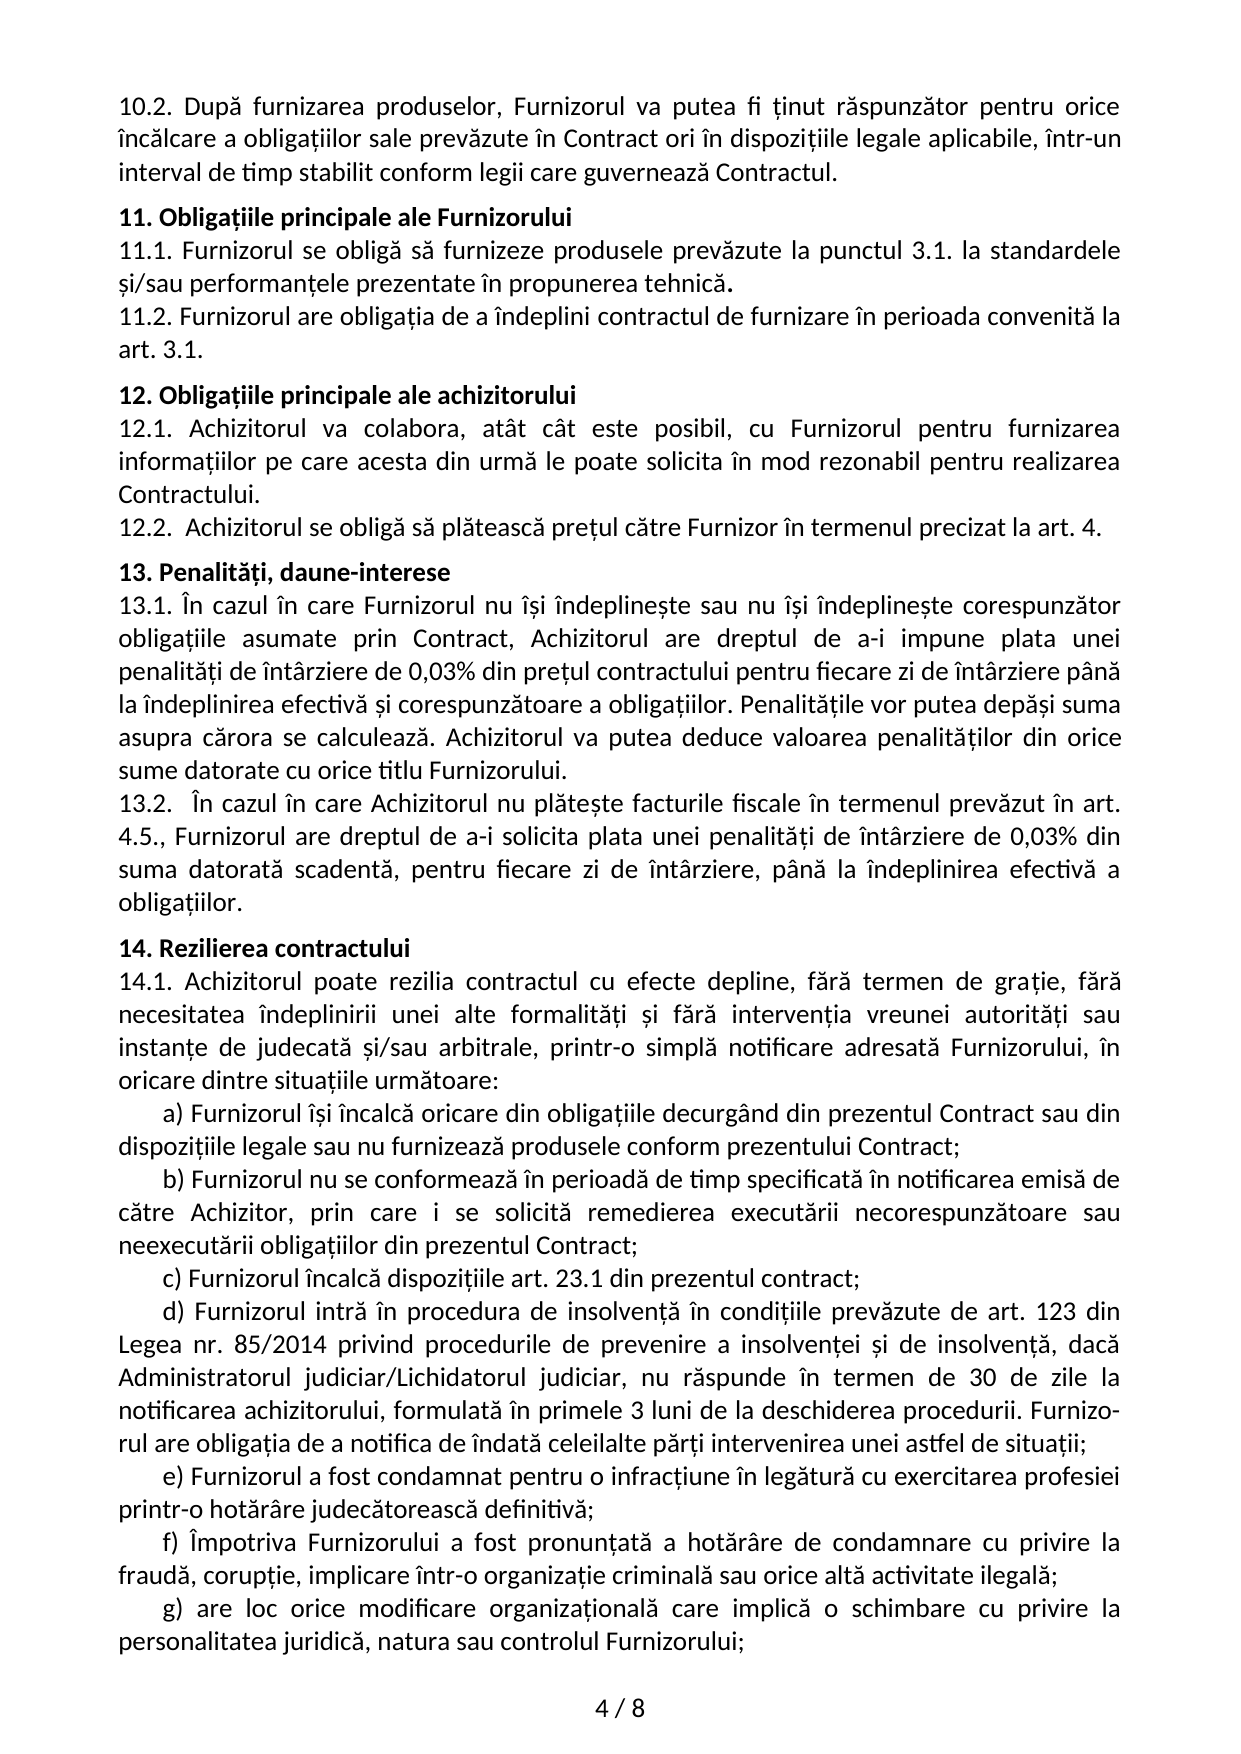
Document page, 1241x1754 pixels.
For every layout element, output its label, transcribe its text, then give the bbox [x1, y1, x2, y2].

text 13.2. În cazul în care Achizitorul nu plăteşte facturile fiscale în termenul prevăzut în art. 4.5., Furnizorul are dreptul de a-i solicita plata unei penalităţi de întârziere de 0,03% din suma datorată scadentă, pentru fiecare zi de întârziere, până la îndeplinirea efectivă a obligaţiilor. [118, 787, 1122, 919]
text 14. Rezilierea contractului [118, 931, 1122, 964]
text 12.2. Achizitorul se obligă să plătească preţul către Furnizor în termenul precizat la art. 4. [118, 510, 1122, 543]
text 13.1. În cazul în care Furnizorul nu îşi îndeplineşte sau nu îşi îndeplineşte corespunzător obligaţiile asumate prin Contract, Achizitorul are dreptul de a-i impune plata unei penalităţi de întârziere de 0,03% din preţul contractului pentru fiecare zi de întârziere până la îndeplinirea efectivă şi corespunzătoare a obligaţiilor. Penalităţile vor putea depăşi suma asupra cărora se calculează. Achizitorul va putea deduce valoarea penalităţilor din orice sume datorate cu orice titlu Furnizorului. [118, 588, 1122, 787]
text 12. Obligaţiile principale ale achizitorului [118, 378, 1122, 411]
text g) are loc orice modificare organizațională care implică o schimbare cu privire la personalitatea juridică, natura sau controlul Furnizorului; [118, 1592, 1122, 1658]
text 11. Obligaţiile principale ale Furnizorului [118, 200, 1122, 233]
text 13. Penalităţi, daune-interese [118, 555, 1122, 588]
text 10.2. După furnizarea produselor, Furnizorul va putea fi ținut răspunzător pentru orice încălcare a obligațiilor sale prevăzute în Contract ori în dispoziţiile legale aplicabile, într-un interval de timp stabilit conform legii care guvernează Contractul. [118, 89, 1122, 188]
text f) Împotriva Furnizorului a fost pronunțată a hotărâre de condamnare cu privire la fraudă, corupție, implicare într-o organizație criminală sau orice altă activitate ilegală; [118, 1526, 1122, 1592]
text c) Furnizorul încalcă dispozițiile art. 23.1 din prezentul contract; [118, 1261, 1122, 1294]
text 11.1. Furnizorul se obligă să furnizeze produsele prevăzute la punctul 3.1. la standardele şi/sau performanţele prezentate în propunerea tehnică. [118, 233, 1122, 299]
text 11.2. Furnizorul are obligaţia de a îndeplini contractul de furnizare în perioada convenită la art. 3.1. [118, 299, 1122, 365]
text d) Furnizorul intră în procedura de insolvență în condițiile prevăzute de art. 123 din Legea nr. 85/2014 privind procedurile de prevenire a insolvenței și de insolvență, dacă Administratorul judiciar/Lichidatorul judiciar, nu răspunde în termen de 30 de zile la notificarea achizitorului, formulată în primele 3 luni de la deschiderea procedurii. Furnizo-rul are obligația de a notifica de îndată celeilalte părți intervenirea unei astfel de situații; [118, 1294, 1122, 1459]
text a) Furnizorul îşi încalcă oricare din obligaţiile decurgând din prezentul Contract sau din dispoziţiile legale sau nu furnizează produsele conform prezentului Contract; [118, 1096, 1122, 1162]
text 12.1. Achizitorul va colabora, atât cât este posibil, cu Furnizorul pentru furnizarea informațiilor pe care acesta din urmă le poate solicita în mod rezonabil pentru realizarea Contractului. [118, 411, 1122, 510]
text b) Furnizorul nu se conformează în perioadă de timp specificată în notificarea emisă de către Achizitor, prin care i se solicită remedierea executării necorespunzătoare sau neexecutării obligațiilor din prezentul Contract; [118, 1162, 1122, 1261]
text e) Furnizorul a fost condamnat pentru o infracțiune în legătură cu exercitarea profesiei printr-o hotărâre judecătorească definitivă; [118, 1459, 1122, 1526]
text 14.1. Achizitorul poate rezilia contractul cu efecte depline, fără termen de graţie, fără necesitatea îndeplinirii unei alte formalități și fără intervenția vreunei autorități sau instanțe de judecată și/sau arbitrale, printr-o simplă notificare adresată Furnizorului, în oricare dintre situațiile următoare: [118, 964, 1122, 1096]
